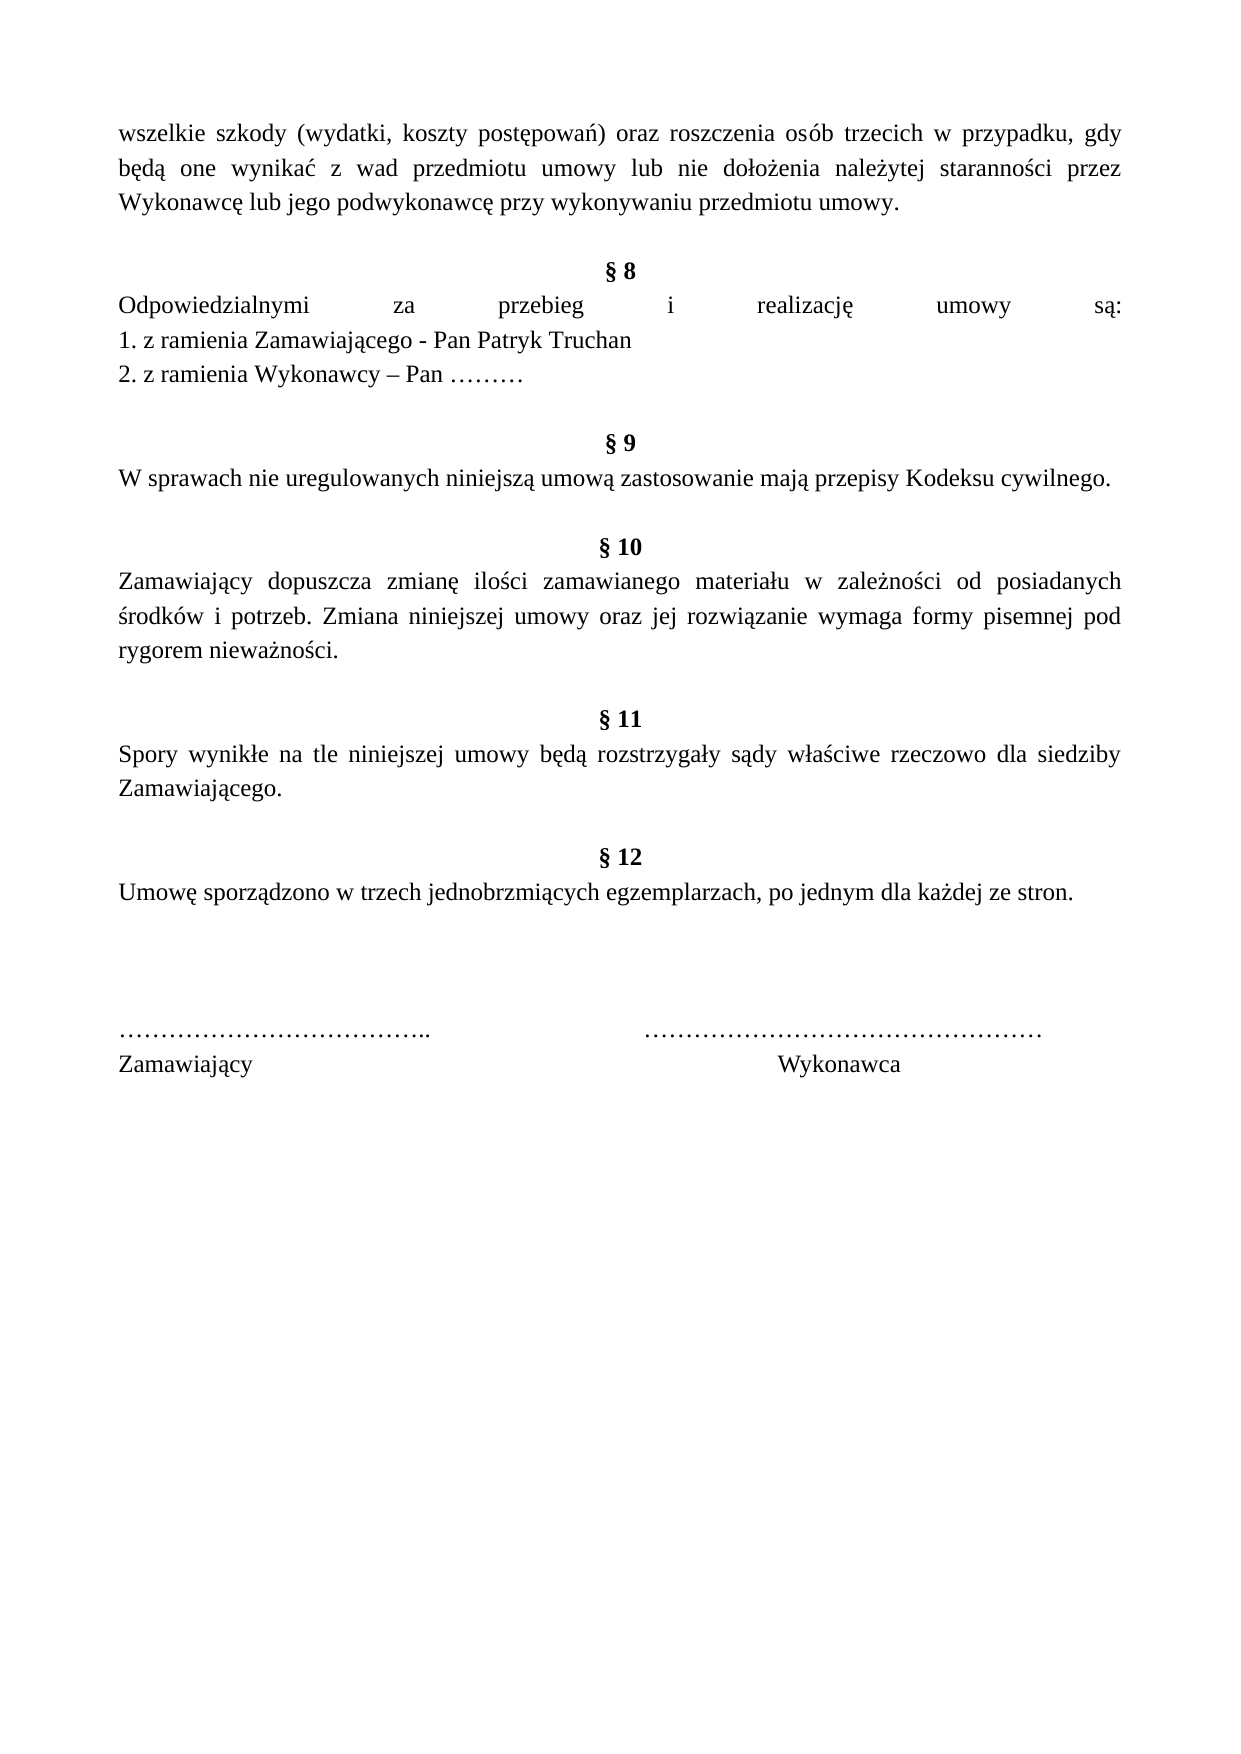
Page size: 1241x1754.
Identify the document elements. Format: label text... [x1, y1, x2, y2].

text § 10 [118, 532, 1122, 561]
text § 11 [118, 704, 1122, 733]
text Zamawiający dopuszcza zmianę ilości zamawianego materiału w zależności od posiadanych środków i potrzeb. Zmiana niniejszej umowy oraz jej rozwiązanie wymaga formy pisemnej pod rygorem nieważności. [118, 566, 1122, 664]
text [118, 118, 1122, 216]
text § 8 [118, 256, 1122, 285]
text W sprawach nie uregulowanych niniejszą umową zastosowanie mają przepisy Kodeksu cywilnego. [118, 463, 1122, 492]
text 2. z ramienia Wykonawcy – Pan ……… [118, 359, 1122, 388]
text Zamawiający Wykonawca [118, 1049, 1122, 1078]
text Spory wynikłe na tle niniejszej umowy będą rozstrzygały sądy właściwe rzeczowo dla siedziby Zamawiającego. [118, 739, 1122, 802]
text § 12 [118, 842, 1122, 871]
text ……………………………….. ………………………………………… [118, 1014, 1122, 1043]
text § 9 [118, 428, 1122, 457]
text Umowę sporządzono w trzech jednobrzmiących egzemplarzach, po jednym dla każdej ze stron. [118, 877, 1122, 905]
text Odpowiedzialnymi za przebieg i realizację umowy są: 1. z ramienia Zamawiającego - Pan Patryk Truchan [118, 291, 1122, 354]
